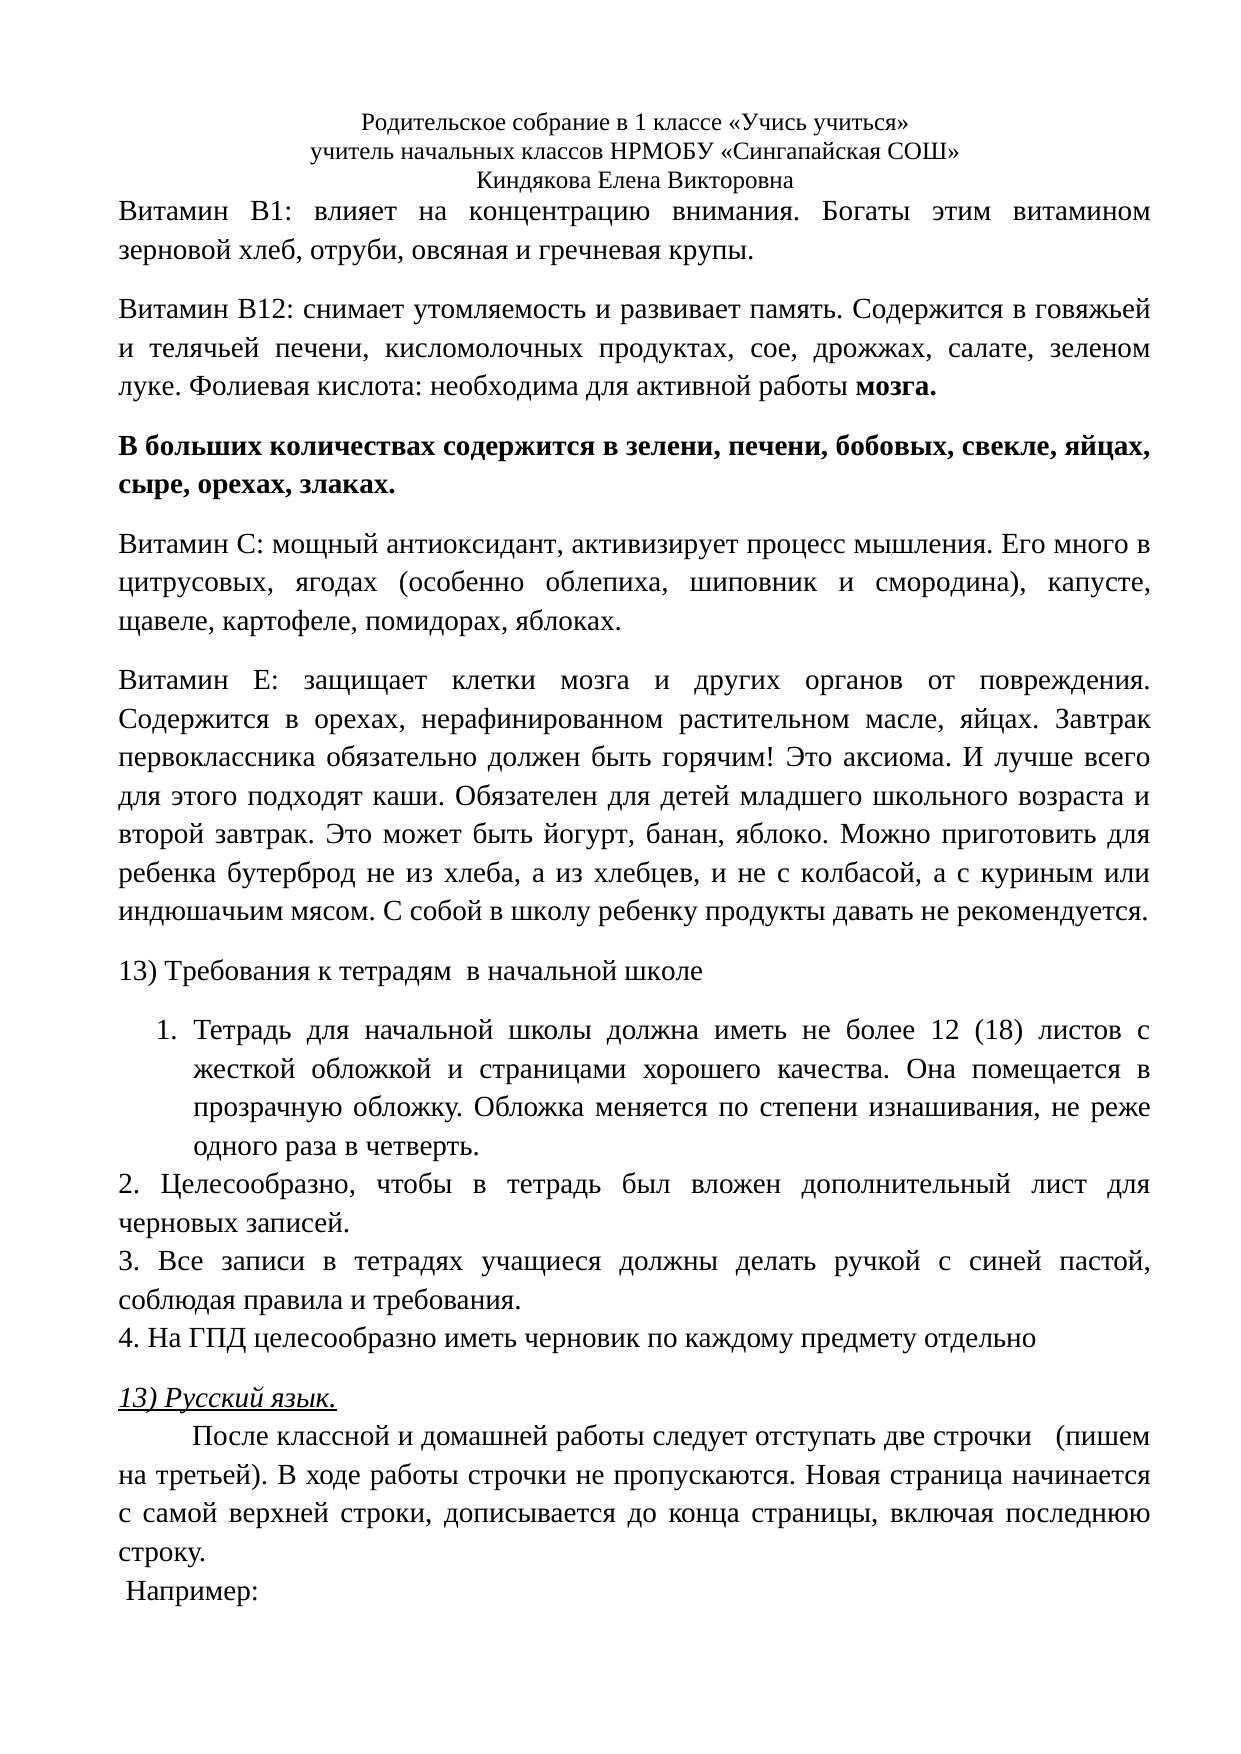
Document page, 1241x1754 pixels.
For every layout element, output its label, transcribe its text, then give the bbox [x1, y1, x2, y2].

text Витамин В1: влияет на концентрацию внимания. Богаты этим витамином зерновой хлеб, отруби, овсяная и гречневая крупы. [118, 193, 1152, 266]
text Витамин Е: защищает клетки мозга и других органов от повреждения. Содержится в орехах, нерафинированном растительном масле, яйцах. Завтрак первоклассника обязательно должен быть горячим! Это аксиома. И лучше всего для этого подходят каши. Обязателен для детей младшего школьного возраста и второй завтрак. Это может быть йогурт, банан, яблоко. Можно приготовить для ребенка бутерброд не из хлеба, а из хлебцев, и не с колбасой, а с куриным или индюшачьим мясом. С собой в школу ребенку продукты давать не рекомендуется. [118, 662, 1152, 927]
text 2. Целесообразно, чтобы в тетрадь был вложен дополнительный лист для черновых записей. [118, 1166, 1152, 1238]
text Витамин С: мощный антиоксидант, активизирует процесс мышления. Его много в цитрусовых, ягодах (особенно облепиха, шиповник и смородина), капусте, щавеле, картофеле, помидорах, яблоках. [118, 526, 1152, 636]
text 13) Русский язык. [118, 1380, 1152, 1413]
text Например: [118, 1573, 1152, 1606]
list Тетрадь для начальной школы должна иметь не более 12 (18) листов с жесткой обложкой и страницами хорошего качества. Она помещается в прозрачную обложку. Обложка меняется по степени изнашивания, не реже одного раза в четверть. [156, 1012, 1152, 1161]
text В больших количествах содержится в зелени, печени, бобовых, свекле, яйцах, сыре, орехах, злаках. [118, 428, 1152, 500]
text 4. На ГПД целесообразно иметь черновик по каждому предмету отдельно [118, 1321, 1152, 1354]
text 13) Требования к тетрадям в начальной школе [118, 953, 1152, 986]
text Витамин В12: снимает утомляемость и развивает память. Содержится в говяжьей и телячьей печени, кисломолочных продуктах, сое, дрожжах, салате, зеленом луке. Фолиевая кислота: необходима для активной работы мозга. [118, 291, 1152, 402]
text После классной и домашней работы следует отступать две строчки (пишем на третьей). В ходе работы строчки не пропускаются. Новая страница начинается с самой верхней строки, дописывается до конца страницы, включая последнюю строку. [118, 1418, 1152, 1568]
text 3. Все записи в тетрадях учащиеся должны делать ручкой с синей пастой, соблюдая правила и требования. [118, 1243, 1152, 1316]
